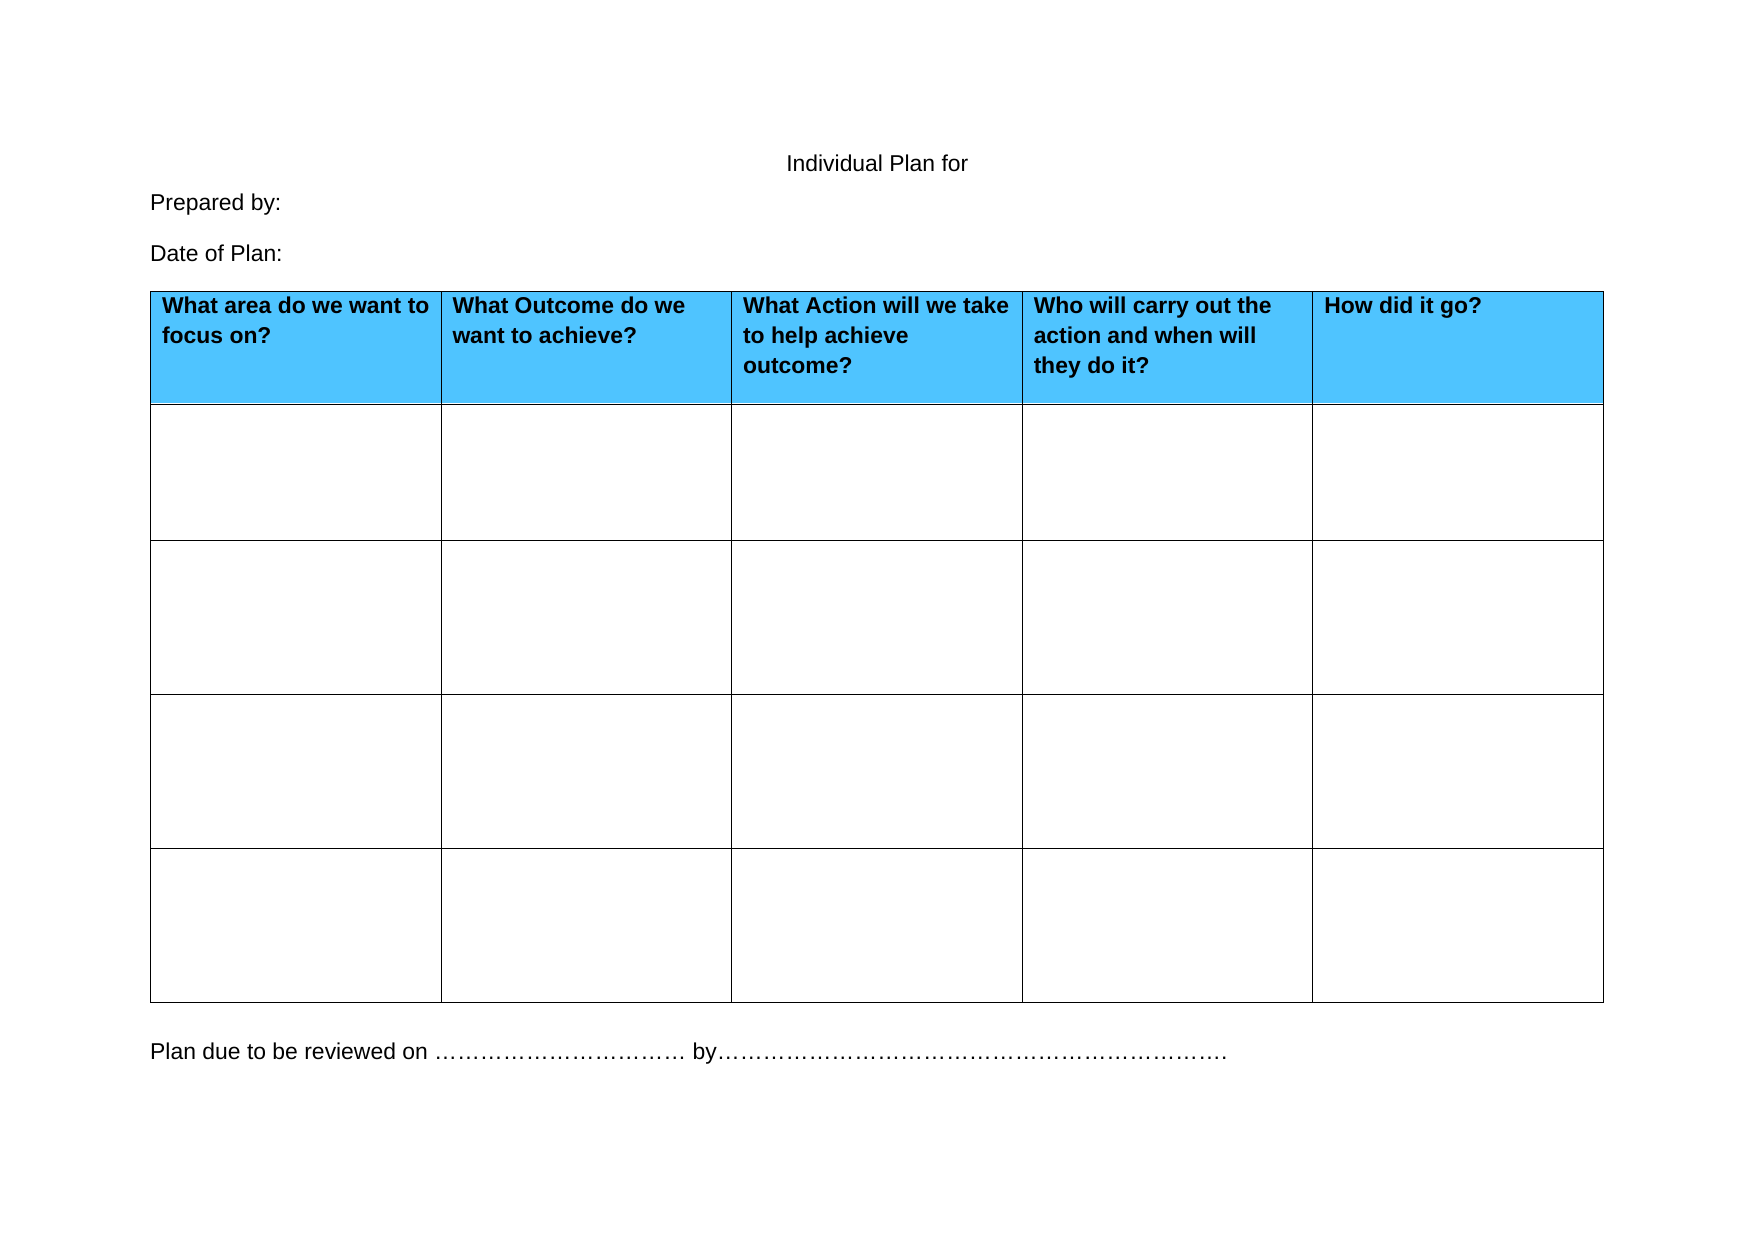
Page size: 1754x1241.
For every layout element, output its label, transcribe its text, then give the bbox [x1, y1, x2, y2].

text Individual Plan for [150, 150, 1604, 176]
table_cell [151, 849, 441, 1002]
table_cell [442, 695, 731, 848]
table_cell [151, 541, 441, 694]
table_cell [1023, 405, 1312, 540]
table_header What Action will we take to help achieve outcome? [732, 292, 1022, 403]
table_cell [442, 405, 731, 540]
table_cell [442, 541, 731, 694]
table_cell [732, 849, 1022, 1002]
table_cell [151, 695, 441, 848]
text Date of Plan: [150, 240, 1604, 266]
table_cell [732, 541, 1022, 694]
table_cell [732, 405, 1022, 540]
table_cell [1313, 405, 1603, 540]
table_cell [732, 695, 1022, 848]
table_cell [442, 849, 731, 1002]
table_header What area do we want to focus on? [151, 292, 441, 403]
table_cell [1023, 541, 1312, 694]
table_cell [1313, 849, 1603, 1002]
text Prepared by: [150, 189, 1604, 215]
table_header How did it go? [1313, 292, 1603, 403]
text Plan due to be reviewed on …………………………… by…………………………………………………………. [150, 1038, 1604, 1064]
table_header What Outcome do we want to achieve? [442, 292, 731, 403]
table_header Who will carry out the action and when will they do it? [1023, 292, 1312, 403]
table_cell [1313, 541, 1603, 694]
table_cell [151, 405, 441, 540]
table_cell [1313, 695, 1603, 848]
table_cell [1023, 849, 1312, 1002]
table_cell [1023, 695, 1312, 848]
